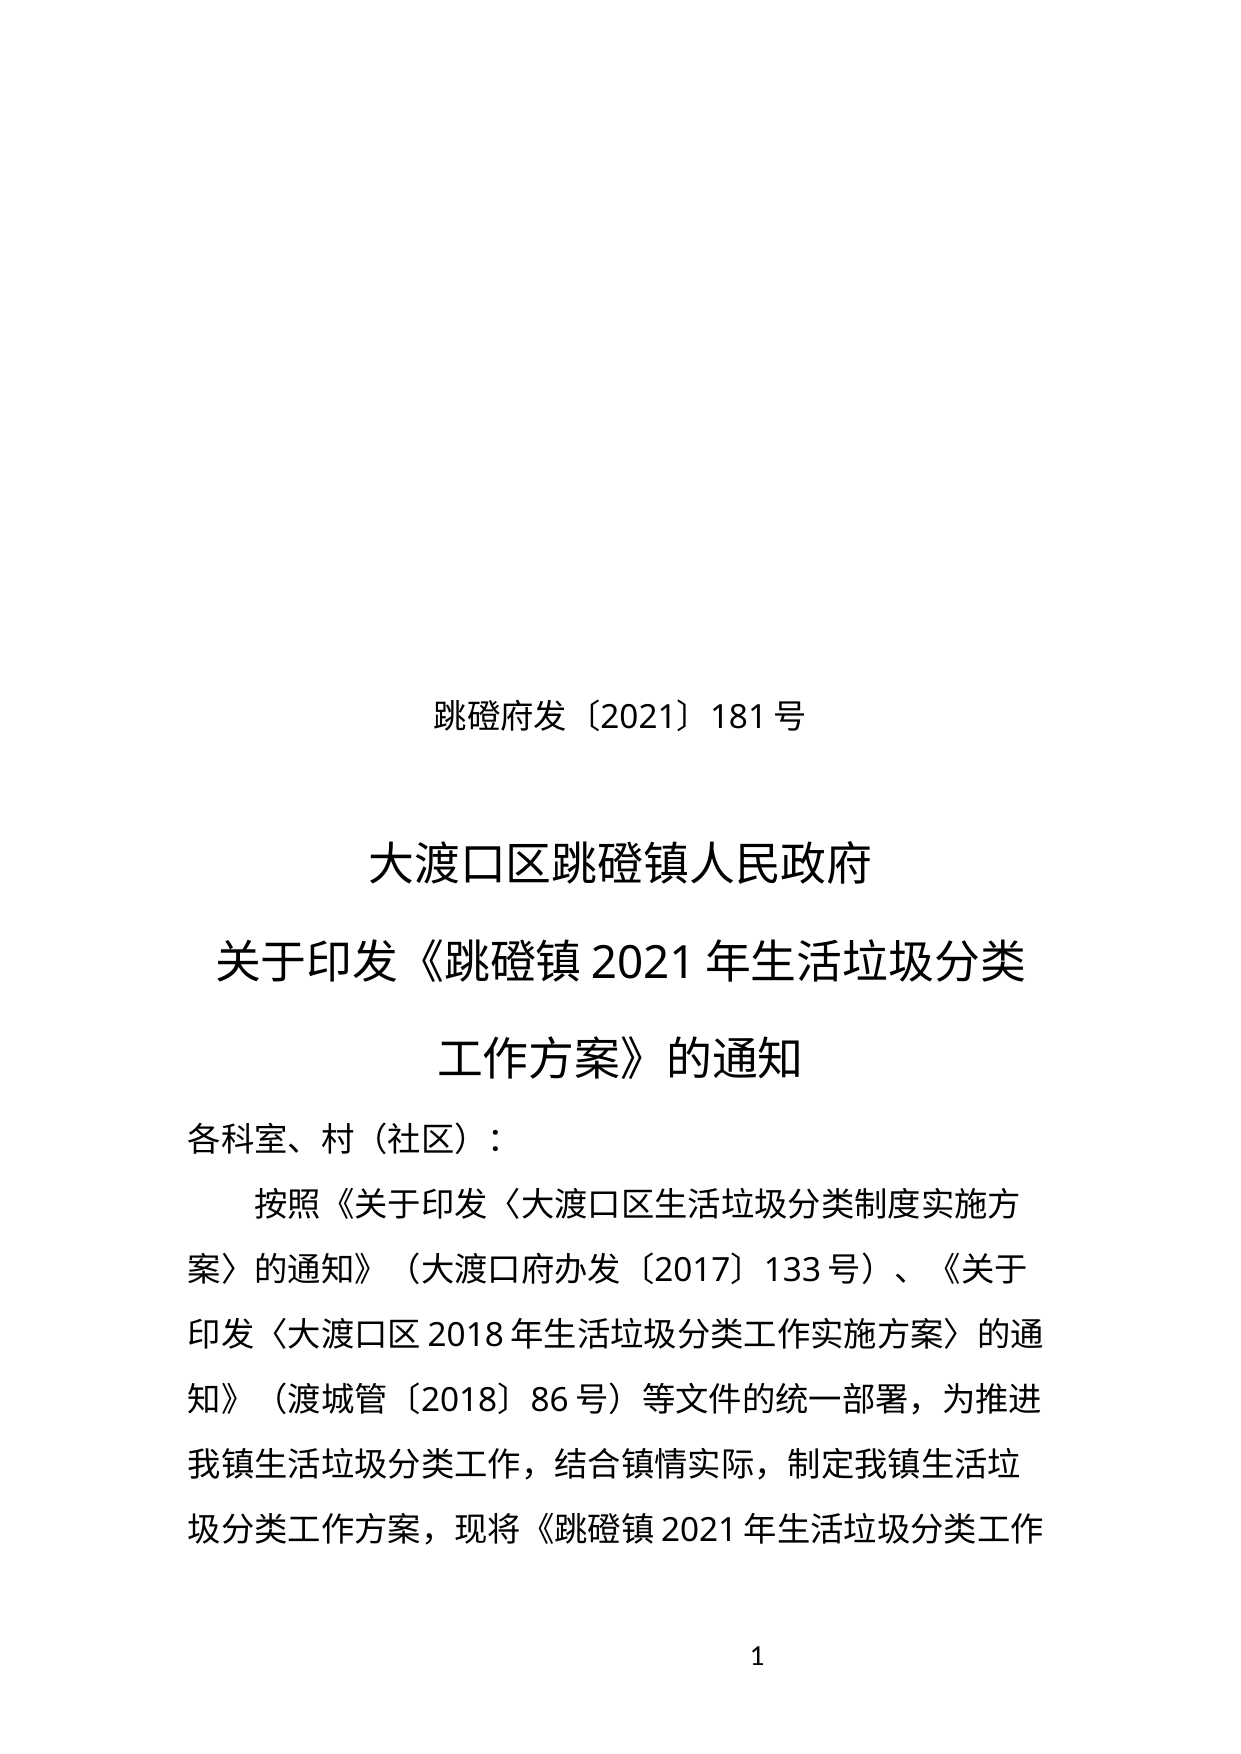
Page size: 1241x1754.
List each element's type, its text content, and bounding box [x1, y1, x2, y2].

text 关于印发《跳磴镇2021年生活垃圾分类 [187, 909, 1053, 1007]
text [187, 1169, 1053, 1559]
text 各科室、村（社区）： [187, 1104, 1053, 1169]
text 跳磴府发〔2021〕181号 [187, 682, 1053, 747]
text 工作方案》的通知 [187, 1007, 1053, 1104]
text 大渡口区跳磴镇人民政府 [187, 812, 1053, 909]
